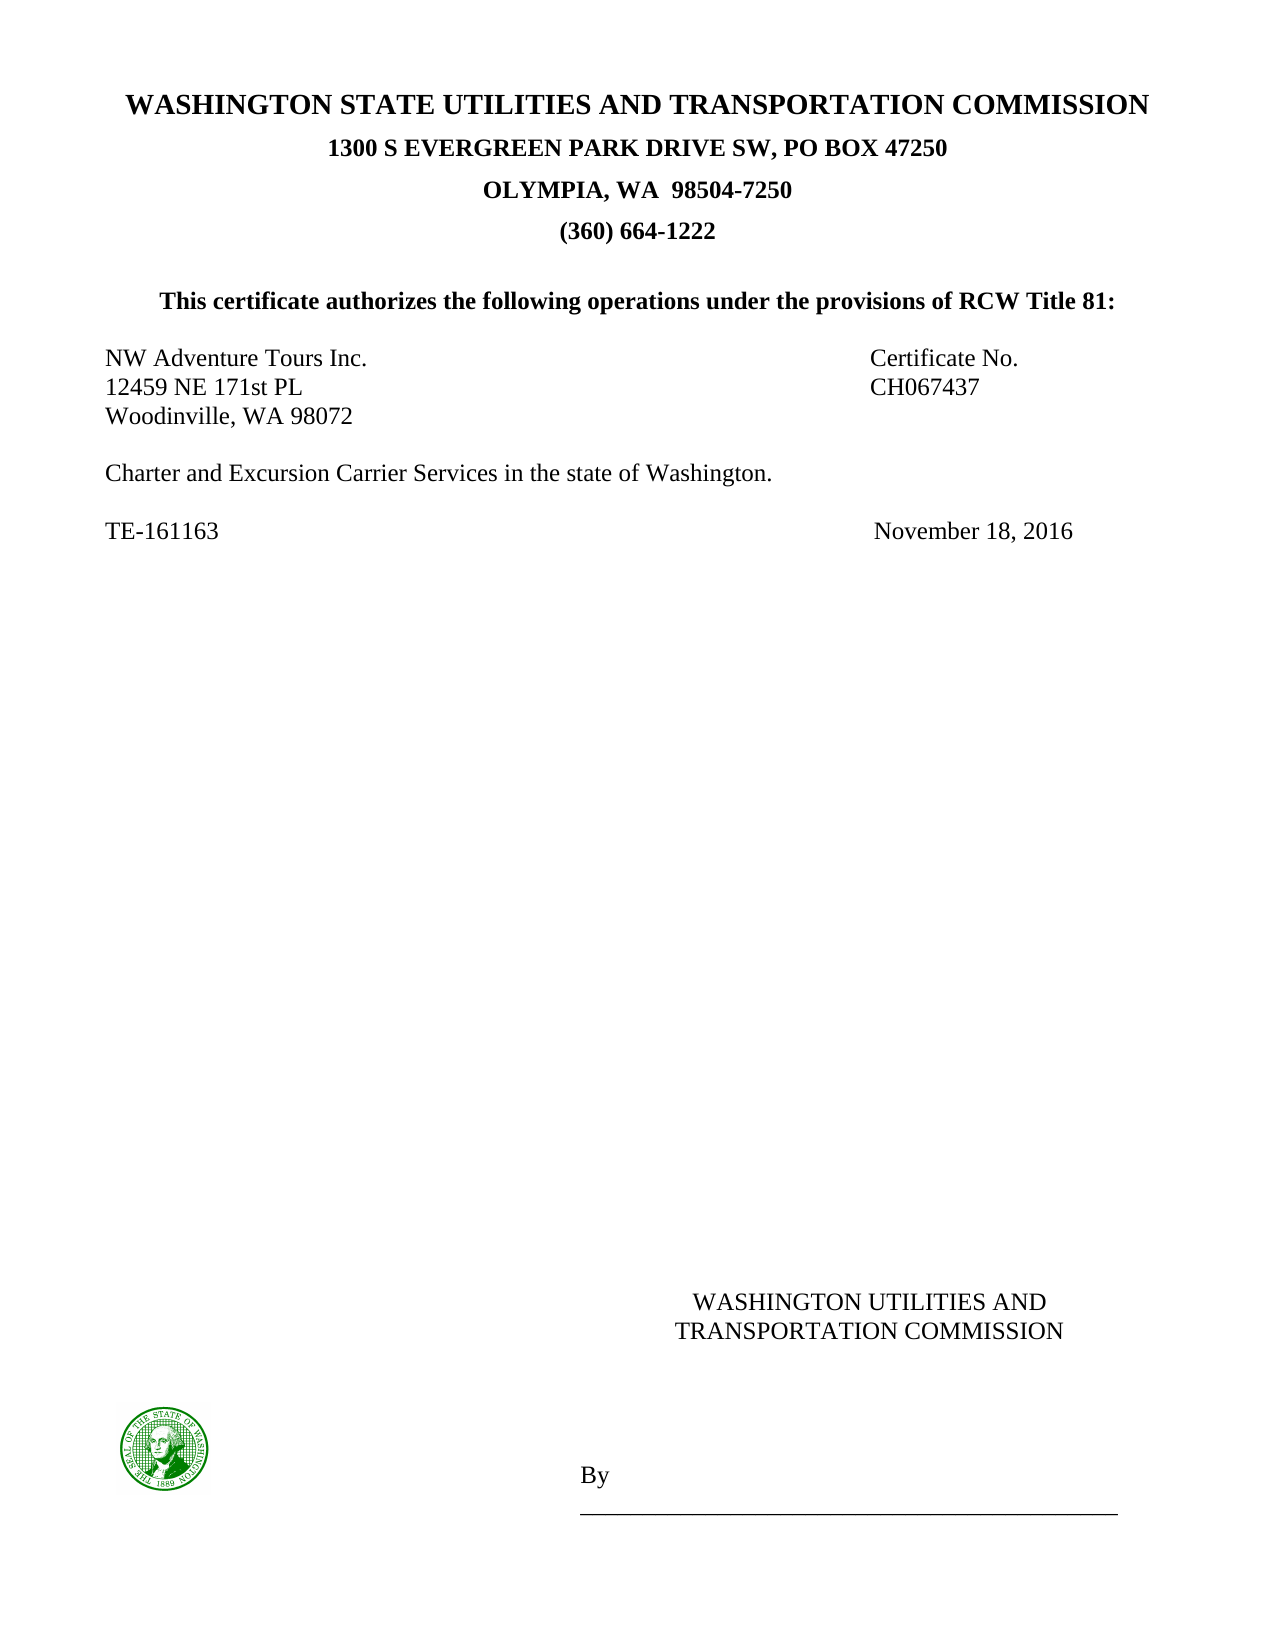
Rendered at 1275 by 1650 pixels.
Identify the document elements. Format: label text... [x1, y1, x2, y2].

text TE-161163 November 18, 2016 [105, 516, 1170, 545]
text Certificate No. [870, 343, 1170, 372]
text 12459 NE 171st PL Woodinville, WA 98072 [105, 372, 705, 430]
text NW Adventure Tours Inc. [105, 343, 705, 372]
text Charter and Excursion Carrier Services in the state of Washington. [105, 458, 1170, 487]
text CH067437 [870, 372, 1170, 401]
